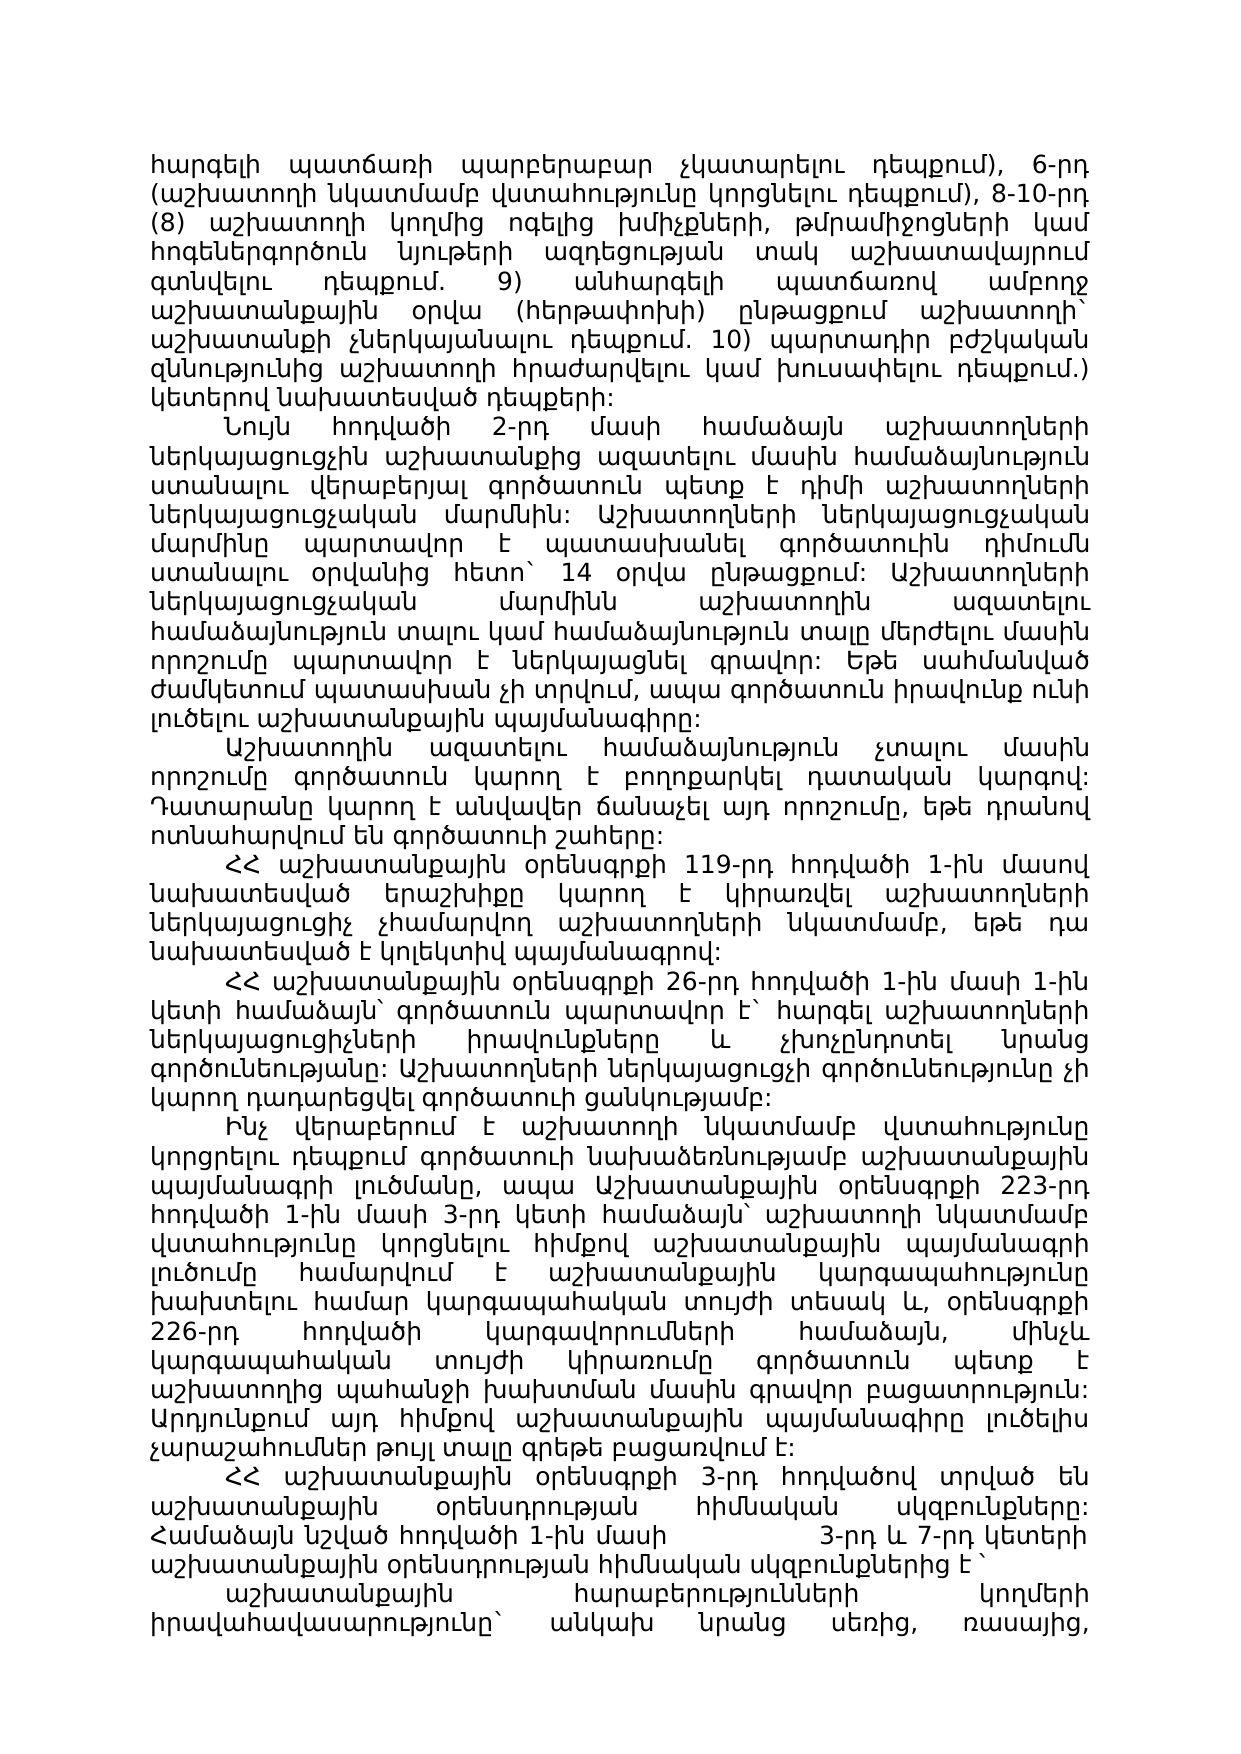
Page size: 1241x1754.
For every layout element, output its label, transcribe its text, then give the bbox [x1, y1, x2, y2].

text ՀՀ աշխատանքային օրենսգրքի 3-րդ հոդվածով տրված են աշխատանքային օրենսդրության հիմնական սկզբունքները: Համաձայն նշված հոդվածի 1-ին մասի 3-րդ և 7-րդ կետերի աշխատանքային օրենսդրության հիմնական սկզբունքներից է ՝ [150, 1462, 1090, 1579]
text ՀՀ աշխատանքային օրենսգրքի 119-րդ հոդվածի 1-ին մասով նախատեսված երաշխիքը կարող է կիրառվել աշխատողների ներկայացուցիչ չհամարվող աշխատողների նկատմամբ, եթե դա նախատեսված է կոլեկտիվ պայմանագրով: [150, 850, 1090, 967]
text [150, 1579, 1090, 1637]
text Ինչ վերաբերում է աշխատողի նկատմամբ վստահությունը կորցրելու դեպքում գործատուի նախաձեռնությամբ աշխատանքային պայմանագրի լուծմանը, ապա Աշխատանքային օրենuգրքի 223-րդ հոդվածի 1-ին մասի 3-րդ կետի համաձայն՝ աշխատողի նկատմամբ վստահությունը կորցնելու հիմքով աշխատանքային պայմանագրի լուծումը համարվում է աշխատանքային կարգապահությունը խախտելու համար կարգապահական տույժի տեսակ և, օրենսգրքի 226-րդ հոդվածի կարգավորումների համաձայն, մինչև կարգապահական տույժի կիրառումը գործատուն պետք է աշխատողից պահանջի խախտման մասին գրավոր բացատրություն: Արդյունքում այդ հիմքով աշխատանքային պայմանագիրը լուծելիս չարաշահումներ թույլ տալը գրեթե բացառվում է: [150, 1112, 1090, 1462]
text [150, 150, 1090, 412]
text Նույն հոդվածի 2-րդ մասի համաձայն աշխատողների ներկայացուցչին աշխատանքից ազատելու մասին համաձայնություն ստանալու վերաբերյալ գործատուն պետք է դիմի աշխատողների ներկայացուցչական մարմնին: Աշխատողների ներկայացուցչական մարմինը պարտավոր է պատասխանել գործատուին դիմումն ստանալու օրվանից հետո` 14 օրվա ընթացքում: Աշխատողների ներկայացուցչական մարմինն աշխատողին ազատելու համաձայնություն տալու կամ համաձայնություն տալը մերժելու մասին որոշումը պարտավոր է ներկայացնել գրավոր: Եթե սահմանված ժամկետում պատասխան չի տրվում, ապա գործատուն իրավունք ունի լուծելու աշխատանքային պայմանագիրը: [150, 412, 1090, 733]
text ՀՀ աշխատանքային օրենսգրքի 26-րդ հոդվածի 1-ին մասի 1-ին կետի համաձայն՝ գործատուն պարտավոր է` հարգել աշխատողների ներկայացուցիչների իրավունքները և չխոչընդոտել նրանց գործունեությանը: Աշխատողների ներկայացուցչի գործունեությունը չի կարող դադարեցվել գործատուի ցանկությամբ: [150, 967, 1090, 1112]
text Աշխատողին ազատելու համաձայնություն չտալու մասին որոշումը գործատուն կարող է բողոքարկել դատական կարգով: Դատարանը կարող է անվավեր ճանաչել այդ որոշումը, եթե դրանով ոտնահարվում են գործատուի շահերը: [150, 733, 1090, 850]
